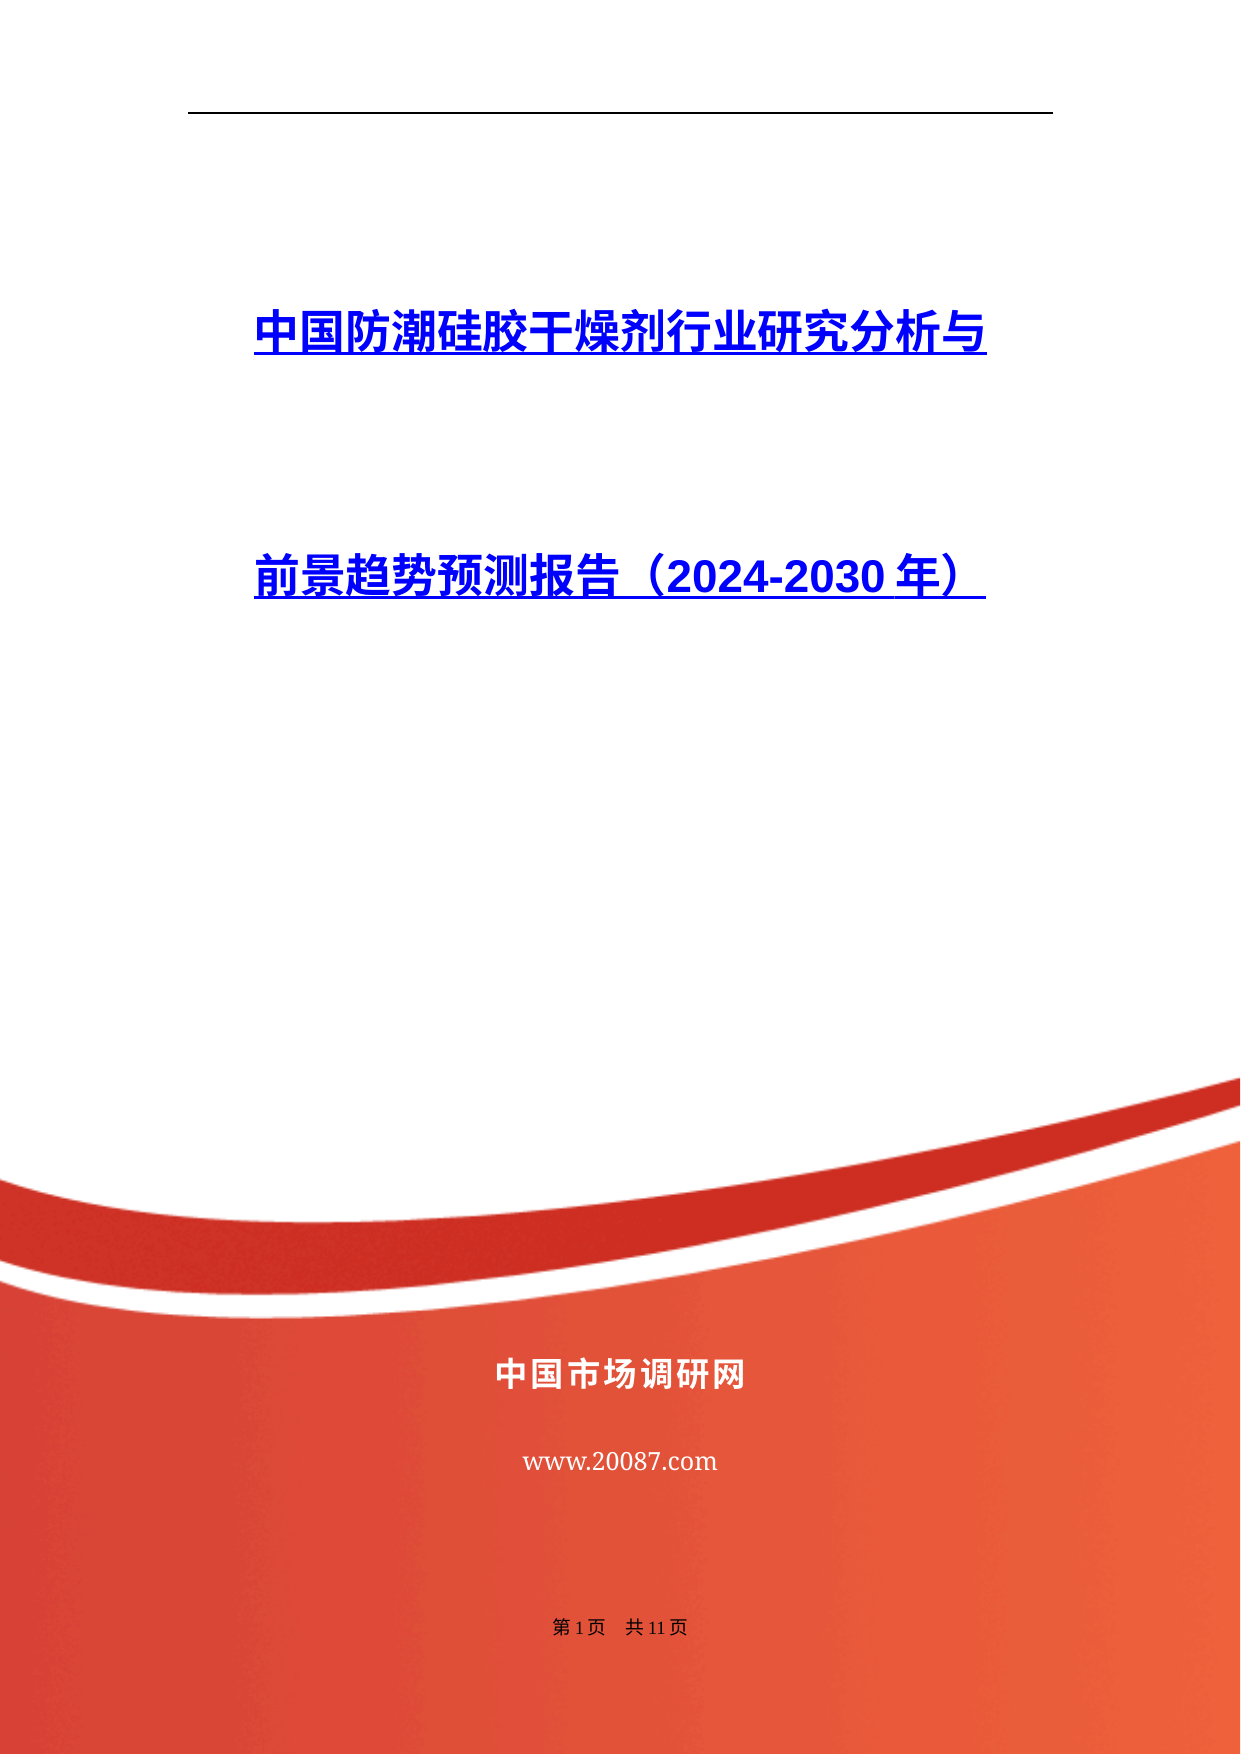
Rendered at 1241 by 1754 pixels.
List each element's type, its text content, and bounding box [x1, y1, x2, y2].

picture [0, 1006, 1241, 1754]
subtitle 中国市场调研网 [187, 1339, 1053, 1404]
text www.20087.com [187, 1428, 1053, 1493]
table_header 中国防潮硅胶干燥剂行业研究分析与前景趋势预测报告（2024-2030年） [188, 207, 1053, 773]
